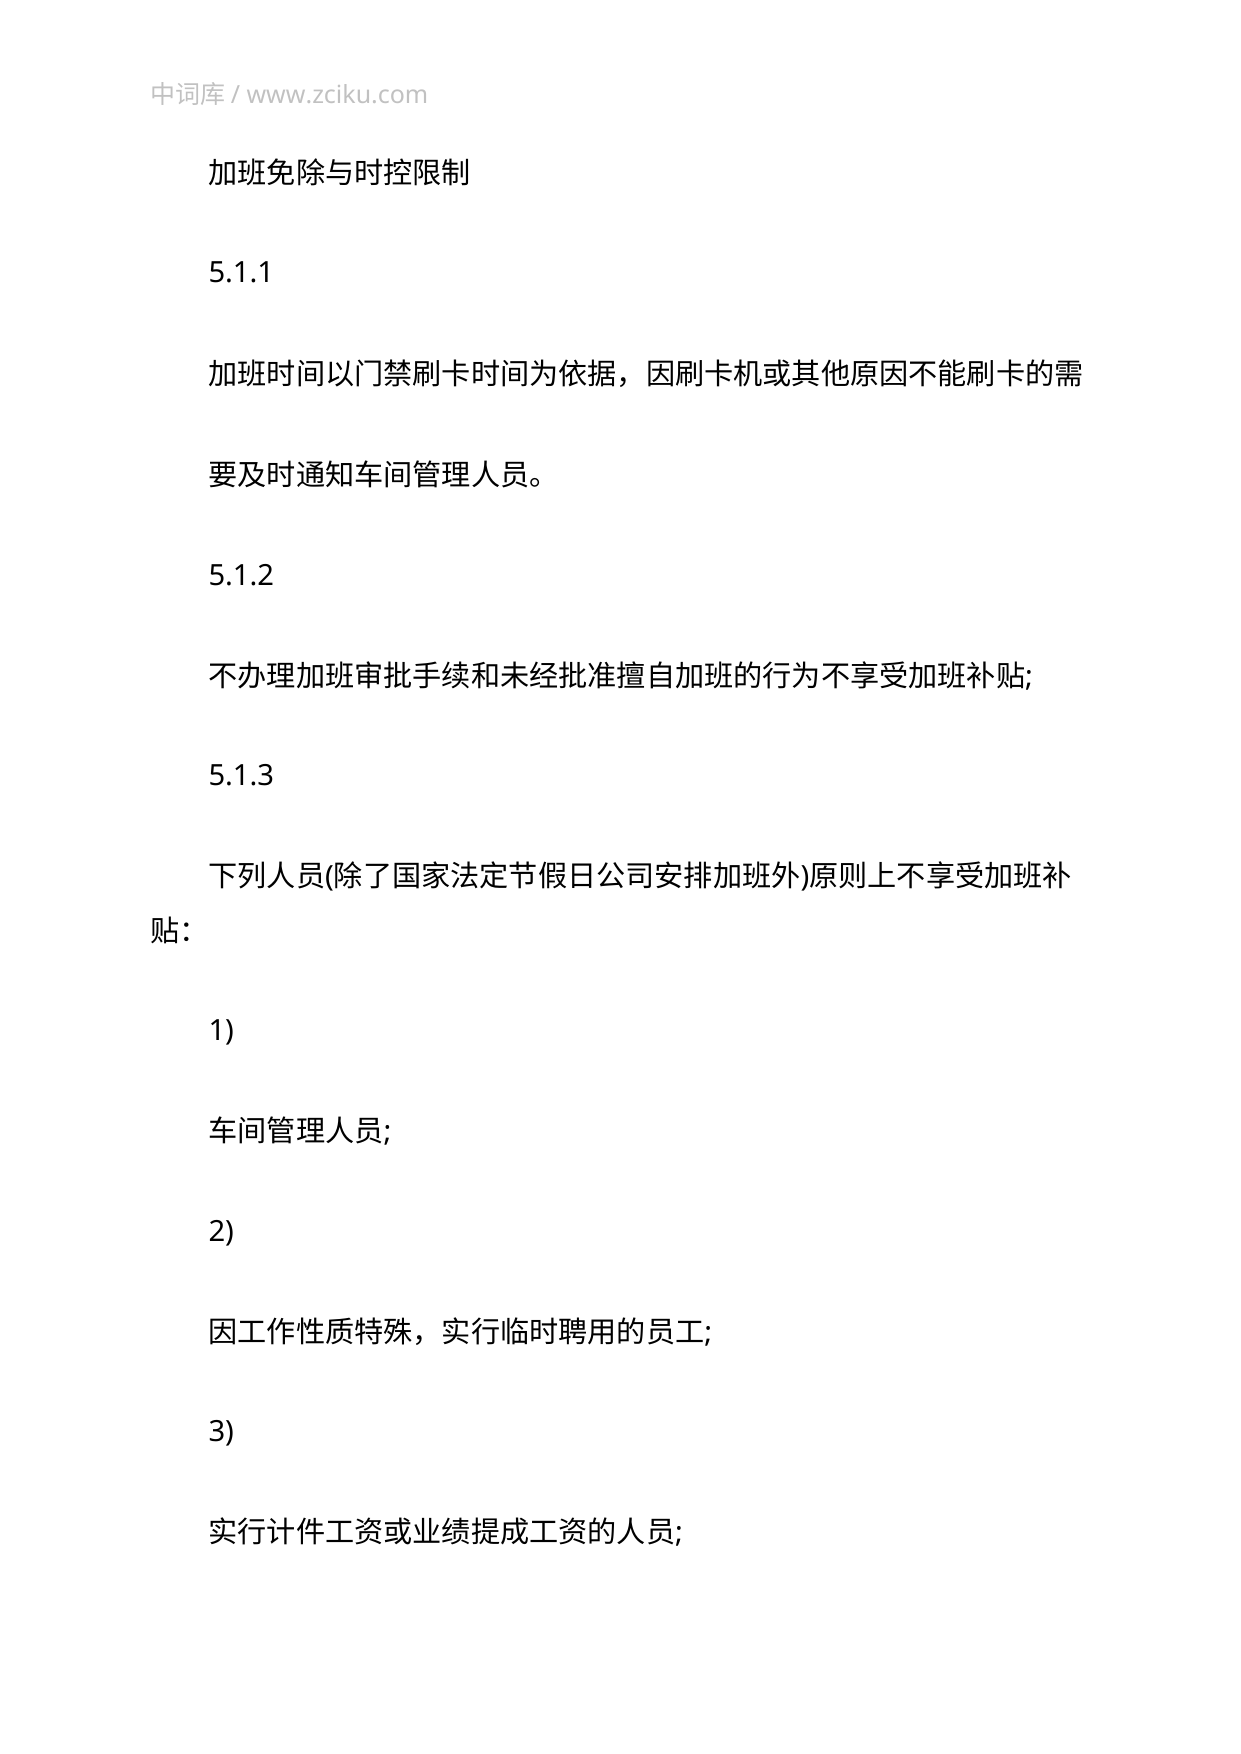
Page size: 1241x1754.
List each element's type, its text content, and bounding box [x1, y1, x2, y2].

text 不办理加班审批手续和未经批准擅自加班的行为不享受加班补贴; [150, 652, 1090, 694]
text 3) [150, 1410, 1090, 1450]
text 实行计件工资或业绩提成工资的人员; [150, 1509, 1090, 1551]
text 加班免除与时控限制 [150, 150, 1090, 192]
text 要及时通知车间管理人员。 [150, 452, 1090, 494]
text 5.1.2 [150, 554, 1090, 593]
text 下列人员(除了国家法定节假日公司安排加班外)原则上不享受加班补贴： [150, 853, 1090, 950]
text 加班时间以门禁刷卡时间为依据，因刷卡机或其他原因不能刷卡的需 [150, 350, 1090, 392]
text 因工作性质特殊，实行临时聘用的员工; [150, 1308, 1090, 1351]
text 1) [150, 1009, 1090, 1049]
text 5.1.3 [150, 754, 1090, 794]
text 5.1.1 [150, 252, 1090, 291]
text 2) [150, 1210, 1090, 1249]
text 车间管理人员; [150, 1108, 1090, 1150]
